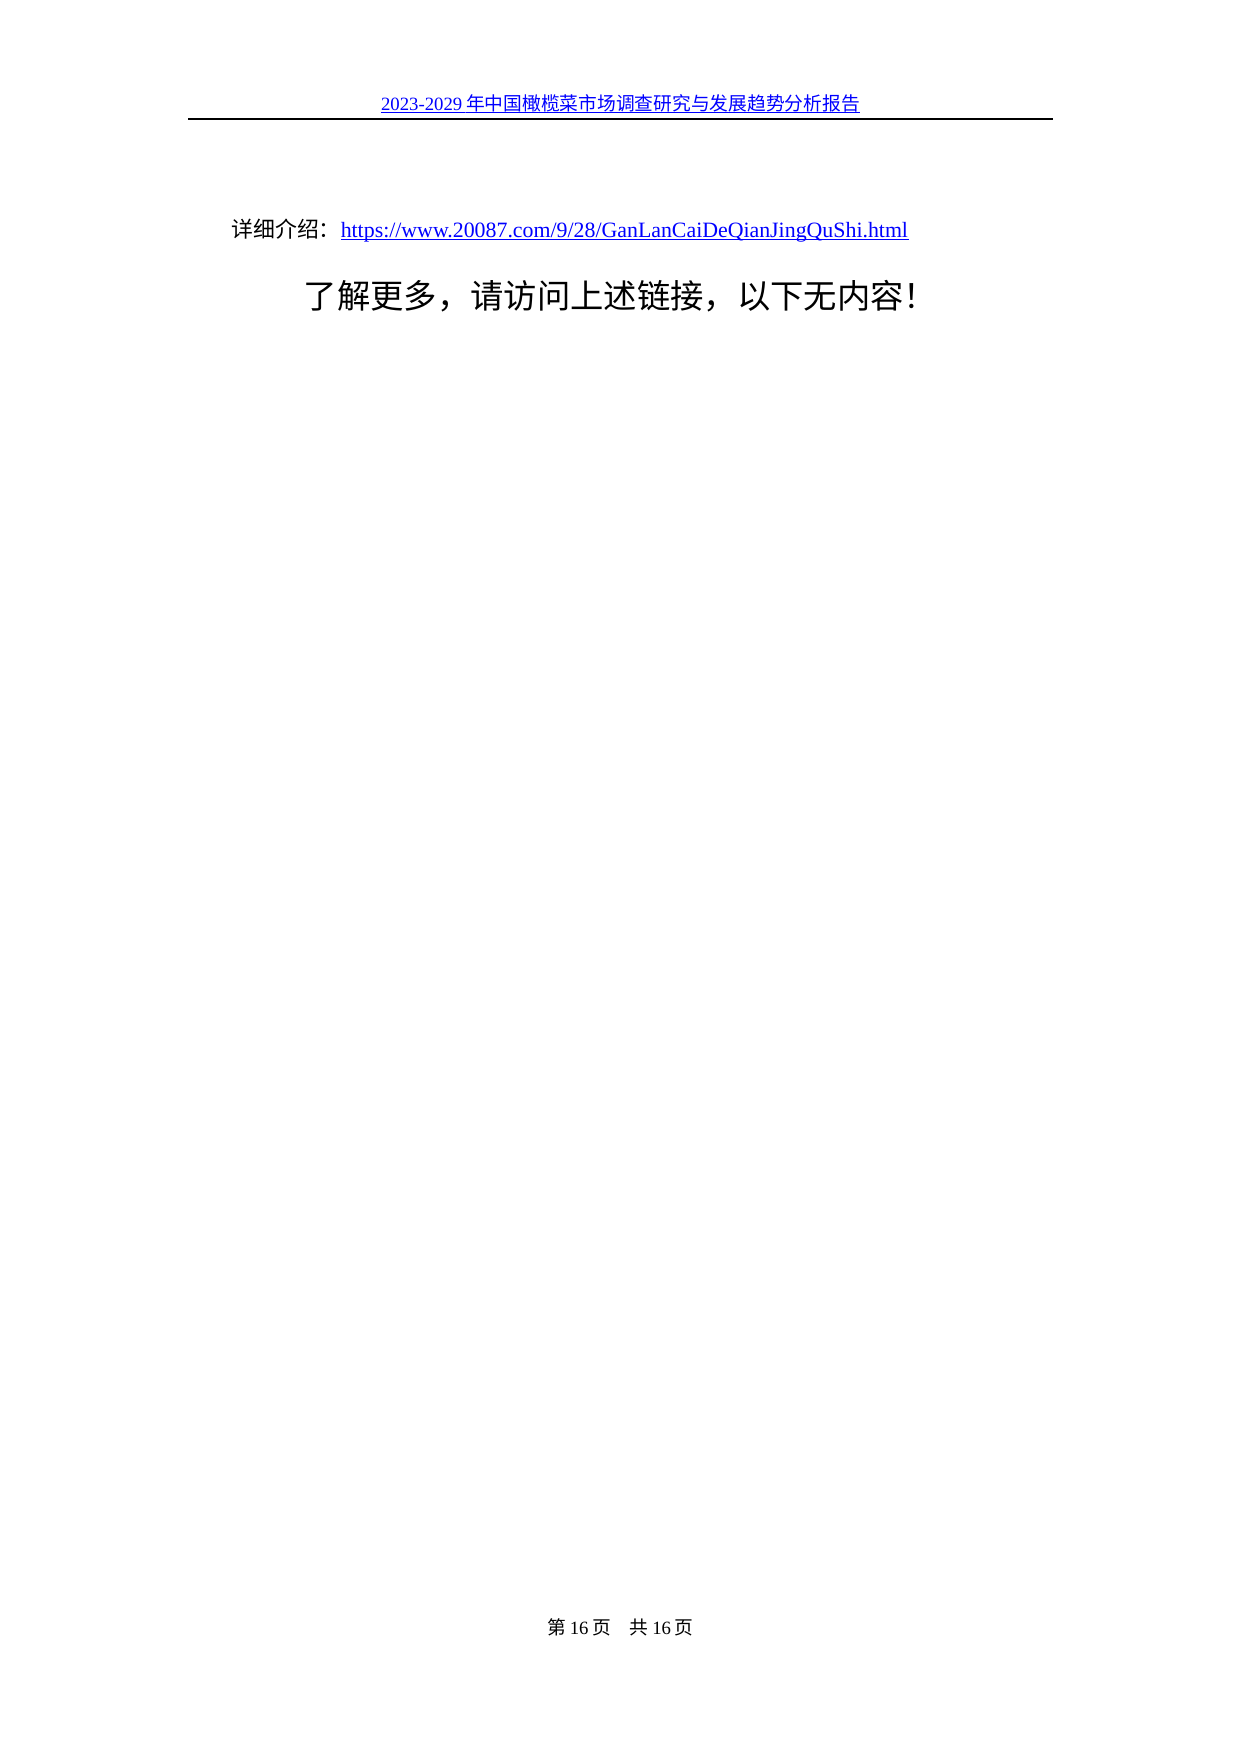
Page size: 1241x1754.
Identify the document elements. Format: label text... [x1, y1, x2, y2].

title 了解更多，请访问上述链接，以下无内容！ [187, 262, 1053, 327]
text 详细介绍：https://www.20087.com/9/28/GanLanCaiDeQianJingQuShi.html [187, 212, 1053, 244]
